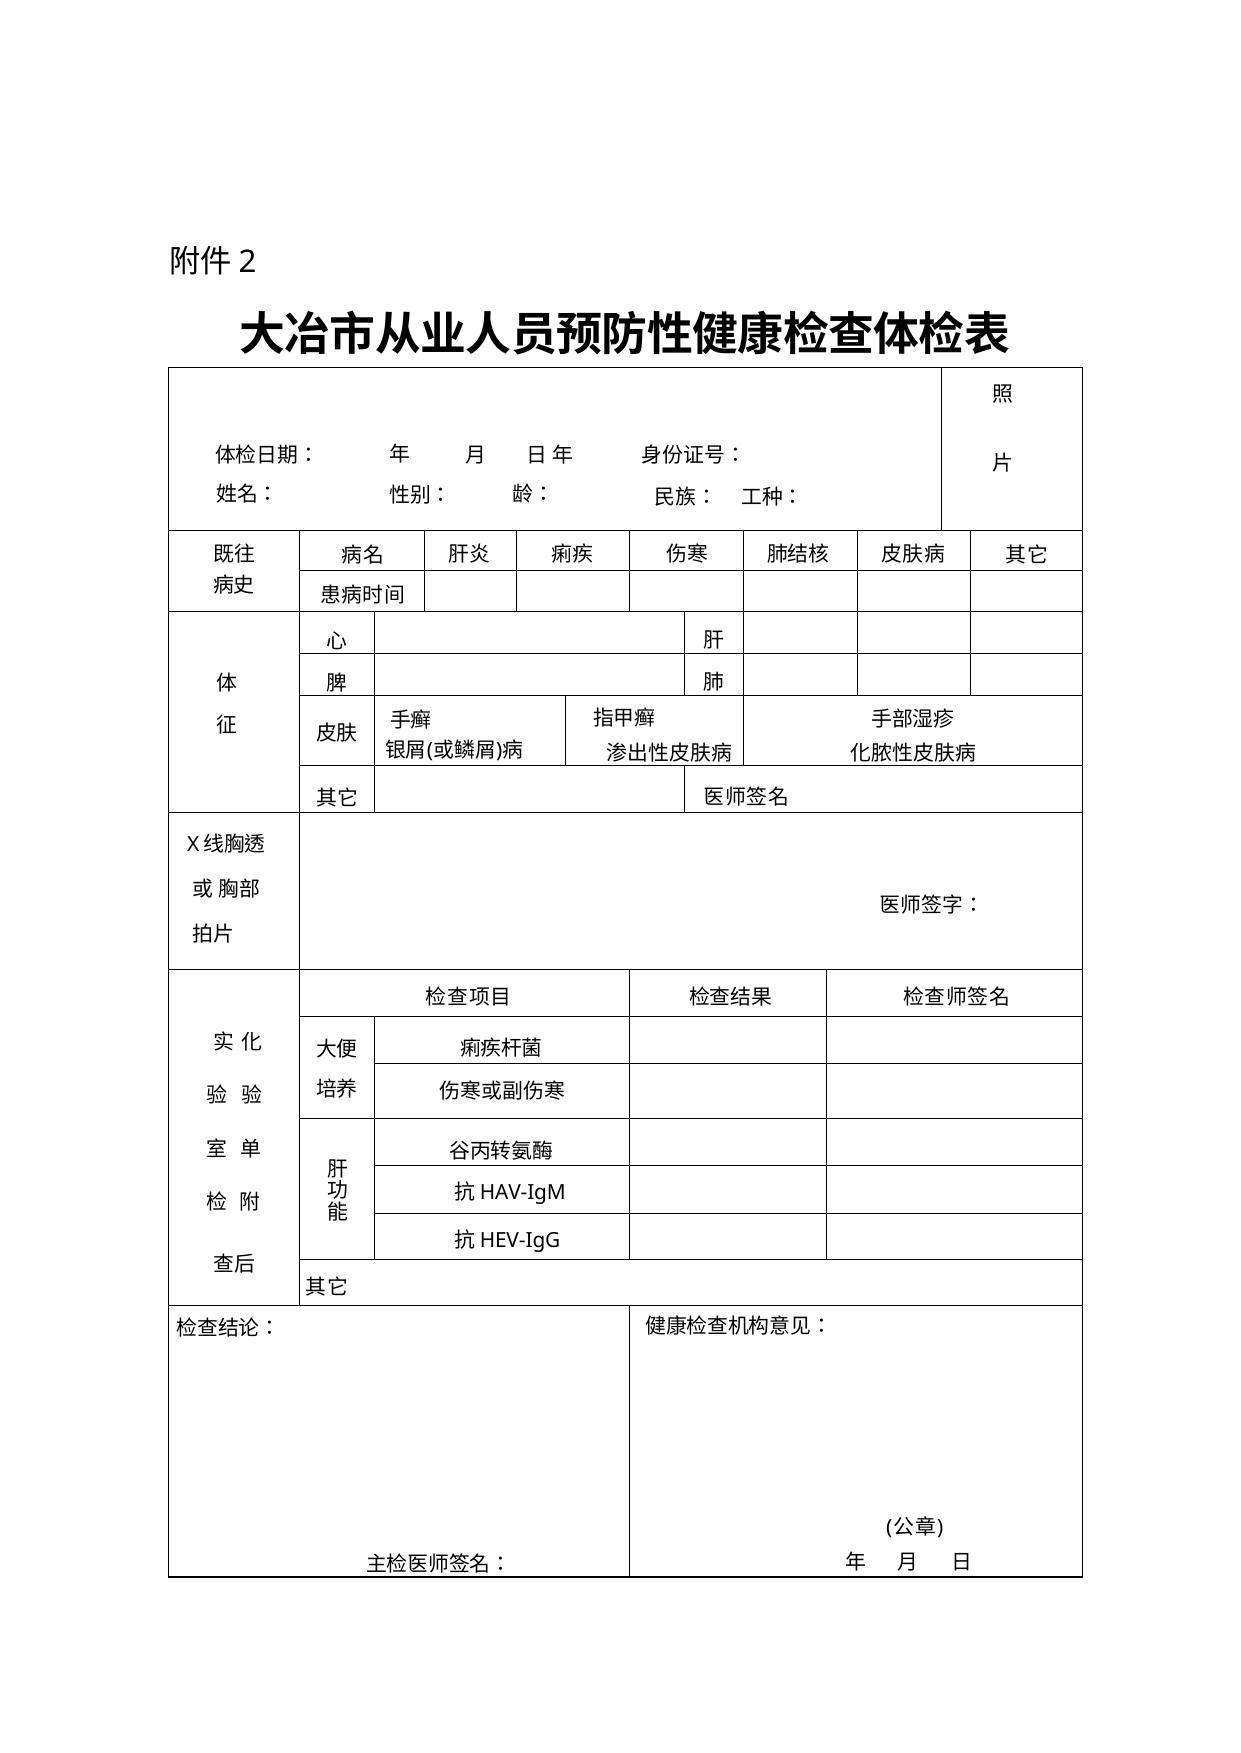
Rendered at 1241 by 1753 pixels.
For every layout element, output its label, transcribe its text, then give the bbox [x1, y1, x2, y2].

table_cell [375, 612, 684, 652]
table_cell 检查结果 [630, 970, 826, 1016]
table_cell 手部湿疹 化脓性皮肤病 [744, 696, 1082, 765]
table_cell 其它 [300, 766, 374, 812]
table_cell [971, 571, 1082, 611]
table_cell 检查结论： 主检医师签名： [169, 1306, 629, 1576]
table_cell X线胸透或 胸部拍片 [169, 813, 299, 969]
table_cell [517, 571, 629, 611]
table_cell 抗HEV-IgG [375, 1214, 629, 1259]
table_cell 伤寒 [630, 531, 743, 570]
table_cell 病名 [300, 531, 424, 570]
table_cell [827, 1214, 1082, 1259]
table_cell [827, 1064, 1082, 1118]
table_cell [630, 1119, 826, 1165]
table_cell 皮肤病 [858, 531, 970, 570]
table_cell 医师签名 [685, 766, 1082, 812]
table_cell 谷丙转氨酶 [375, 1119, 629, 1165]
table_cell 检查师签名 [827, 970, 1082, 1016]
table_cell 脾 [300, 654, 374, 695]
table_header 体检日期： 姓名： [169, 368, 375, 529]
table_cell [858, 654, 970, 695]
table_cell [827, 1119, 1082, 1165]
table_cell 体 征 [169, 612, 299, 812]
table_cell 肝功能 [300, 1119, 374, 1259]
table_cell 手癣 银屑(或鳞屑)病 [375, 696, 565, 765]
table_cell [744, 571, 857, 611]
table_header 身份证号： 民族： 工种： [630, 368, 941, 529]
table_cell 伤寒或副伤寒 [375, 1064, 629, 1118]
table_cell [858, 612, 970, 652]
table_cell 既往 病史 [169, 531, 299, 611]
table_header 年 性别： [375, 368, 453, 529]
table_cell 肺结核 [744, 531, 857, 570]
table_cell 肺 [685, 654, 743, 695]
table_cell 指甲癣 渗出性皮肤病 [566, 696, 743, 765]
table_cell 痢疾 [517, 531, 629, 570]
table_cell [971, 654, 1082, 695]
table_cell [425, 571, 516, 611]
table_cell [630, 1017, 826, 1062]
table_cell 皮肤 [300, 696, 374, 765]
table_cell [744, 654, 857, 695]
table_cell [827, 1166, 1082, 1212]
table_cell 痢疾杆菌 [375, 1017, 629, 1062]
table_cell [375, 654, 684, 695]
table_cell 其它 [971, 531, 1082, 570]
table_cell [971, 612, 1082, 652]
text 附件2 [169, 242, 1084, 281]
table_cell 实化 验验 室 单 检 附 查后 [169, 970, 299, 1305]
table_cell [630, 1214, 826, 1259]
table_cell 健康检查机构意见： (公章) 年 月 日 [630, 1306, 1082, 1576]
text 大冶市从业人员预防性健康检查体检表 [239, 305, 1084, 362]
table_header 照 片 [942, 368, 1082, 529]
table_cell 其它 [300, 1260, 1082, 1305]
table_cell 心 [300, 612, 374, 652]
table_cell [630, 571, 743, 611]
table_cell 肝 [685, 612, 743, 652]
table_cell [827, 1017, 1082, 1062]
table_cell [375, 766, 684, 812]
table_cell 患病时间 [300, 571, 424, 611]
table_cell 检查项目 [300, 970, 629, 1016]
table_cell 医师签字： [300, 813, 1082, 969]
table_cell 肝炎 [425, 531, 516, 570]
table_cell 抗HAV-IgM [375, 1166, 629, 1212]
table_header 月 日 年龄： [453, 368, 629, 529]
table_cell [858, 571, 970, 611]
table_cell 大便 培养 [300, 1017, 374, 1118]
table_cell [744, 612, 857, 652]
table_cell [630, 1064, 826, 1118]
table_cell [630, 1166, 826, 1212]
